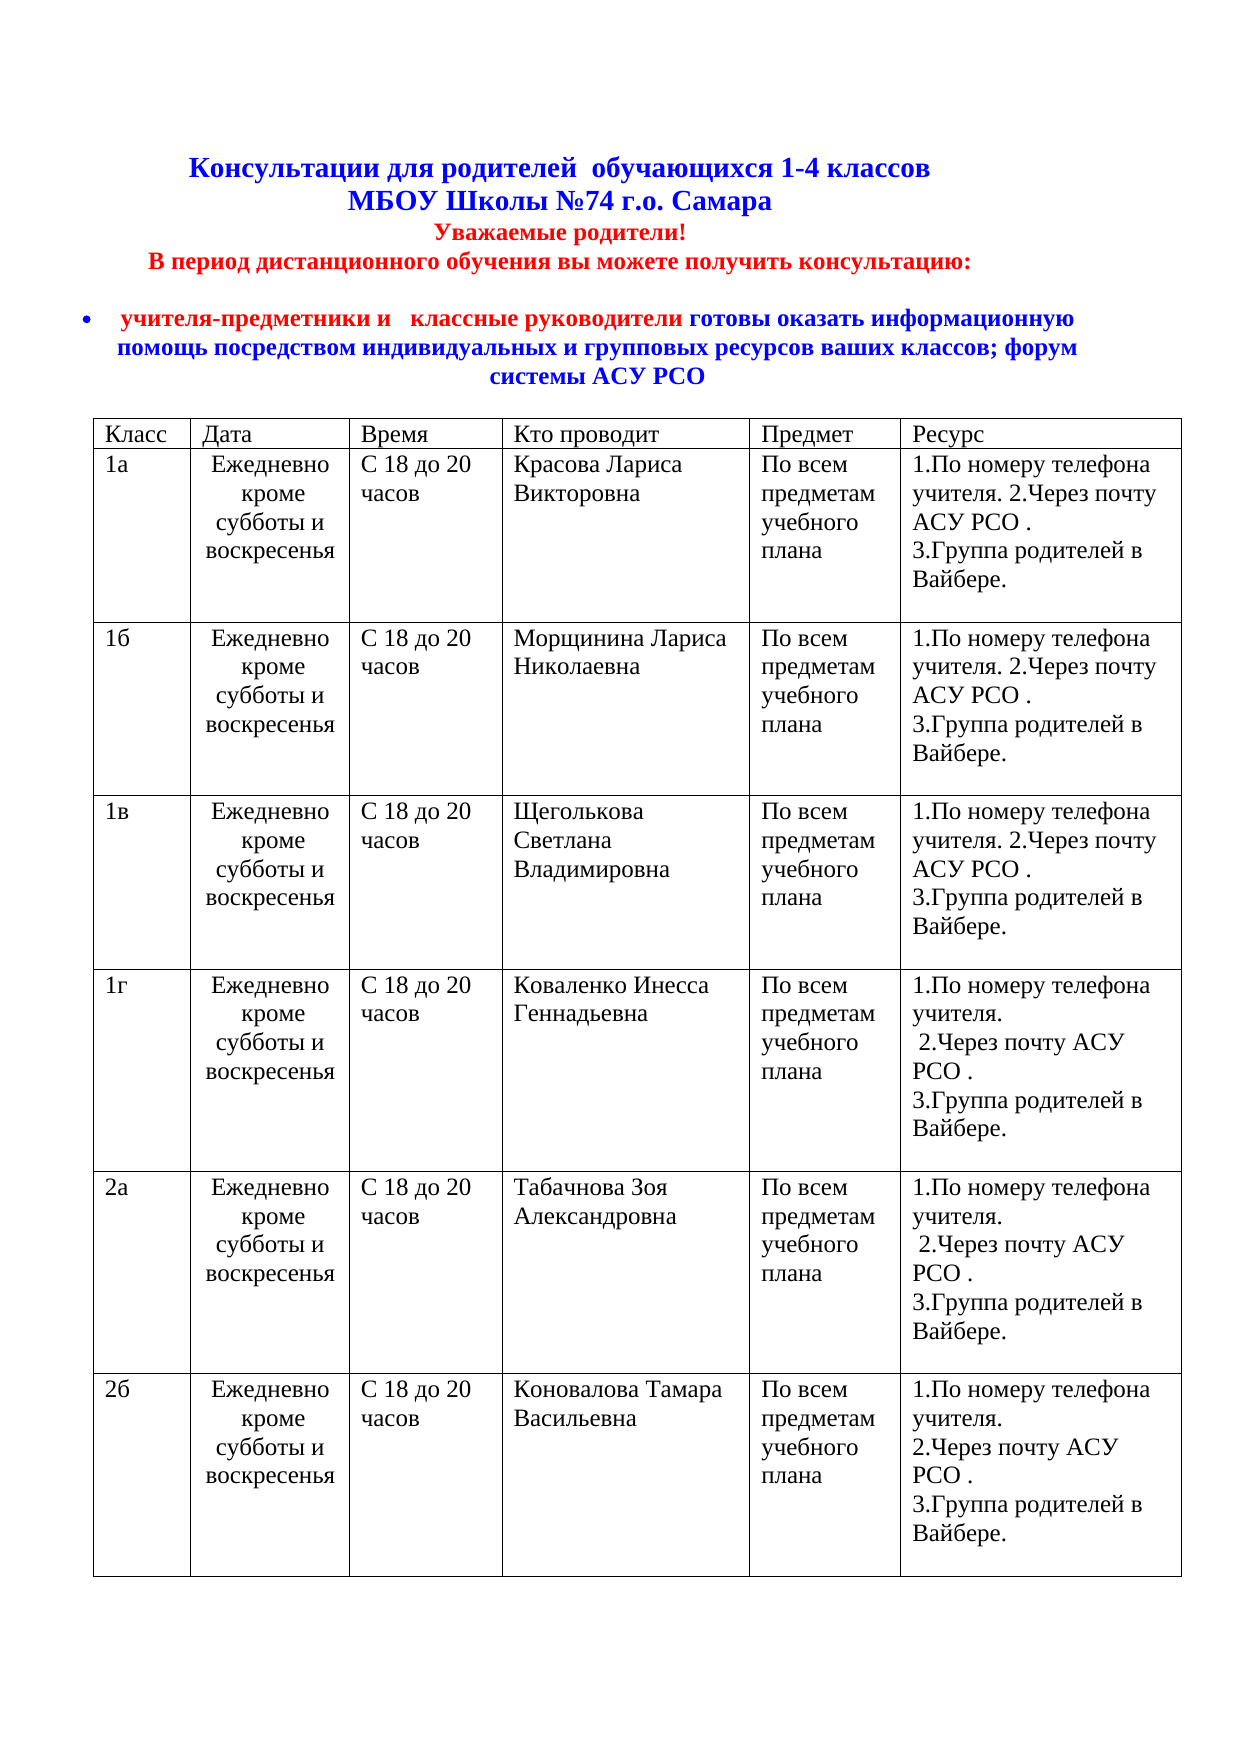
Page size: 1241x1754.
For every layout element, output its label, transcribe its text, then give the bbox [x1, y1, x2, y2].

table_cell С 18 до 20 часов [350, 449, 502, 622]
table_cell Щеголькова Светлана Владимировна [503, 796, 749, 969]
table_header Ресурс [901, 419, 1181, 448]
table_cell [750, 1374, 900, 1576]
table_header Кто проводит [503, 419, 749, 448]
table_cell По всем предметам учебного плана [750, 1172, 900, 1373]
text Уважаемые родители! [29, 217, 1090, 246]
table_cell Ежедневно кроме субботы и воскресенья [191, 970, 349, 1171]
table_cell 1б [94, 623, 190, 795]
table_cell По всем предметам учебного плана [750, 970, 900, 1171]
table_cell По всем предметам учебного плана [750, 449, 900, 622]
text МБОУ Школы №74 г.о. Самара [29, 183, 1090, 217]
table_cell Морщинина Лариса Николаевна [503, 623, 749, 795]
table_cell 1.По номеру телефона учителя. 2.Через почту АСУ РСО . 3.Группа родителей в Вайбере. [901, 449, 1181, 622]
list учителя-предметники и классные руководители готовы оказать информационную помощь посредством индивидуальных и групповых ресурсов ваших классов; форум системы АСУ РСО [67, 303, 1090, 389]
table_cell 1а [94, 449, 190, 622]
table_header Класс [94, 419, 190, 448]
table_cell Ежедневно кроме субботы и воскресенья [191, 623, 349, 795]
table_cell С 18 до 20 часов [350, 796, 502, 969]
table_header Время [350, 419, 502, 448]
table_cell 1.По номеру телефона учителя. 2.Через почту АСУ РСО . 3.Группа родителей в Вайбере. [901, 623, 1181, 795]
table_cell Ежедневно кроме субботы и воскресенья [191, 796, 349, 969]
table_cell Коновалова Тамара Васильевна [503, 1374, 749, 1576]
table_header Предмет [750, 419, 900, 448]
table_cell Красова Лариса Викторовна [503, 449, 749, 622]
table_cell По всем предметам учебного плана [750, 623, 900, 795]
table_cell 1.По номеру телефона учителя. 2.Через почту АСУ РСО . 3.Группа родителей в Вайбере. [901, 970, 1181, 1171]
table_cell С 18 до 20 часов [350, 970, 502, 1171]
table_cell Табачнова Зоя Александровна [503, 1172, 749, 1373]
table_cell 1в [94, 796, 190, 969]
table_cell 2а [94, 1172, 190, 1373]
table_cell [191, 1374, 349, 1576]
table_cell 1г [94, 970, 190, 1171]
table_cell Ежедневно кроме субботы и воскресенья [191, 1172, 349, 1373]
table_header Дата [191, 419, 349, 448]
table_cell С 18 до 20 часов [350, 1374, 502, 1576]
table_cell 1.По номеру телефона учителя. 2.Через почту АСУ РСО . 3.Группа родителей в Вайбере. [901, 796, 1181, 969]
table_cell 1.По номеру телефона учителя. 2.Через почту АСУ РСО . 3.Группа родителей в Вайбере. [901, 1172, 1181, 1373]
table_cell С 18 до 20 часов [350, 623, 502, 795]
table_cell По всем предметам учебного плана [750, 796, 900, 969]
table_cell Ежедневно кроме субботы и воскресенья [191, 449, 349, 622]
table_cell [901, 1374, 1181, 1576]
text В период дистанционного обучения вы можете получить консультацию: [29, 246, 1090, 274]
table_cell 2б [94, 1374, 190, 1576]
table_cell Коваленко Инесса Геннадьевна [503, 970, 749, 1171]
table_cell С 18 до 20 часов [350, 1172, 502, 1373]
text Консультации для родителей обучающихся 1-4 классов [29, 150, 1090, 183]
